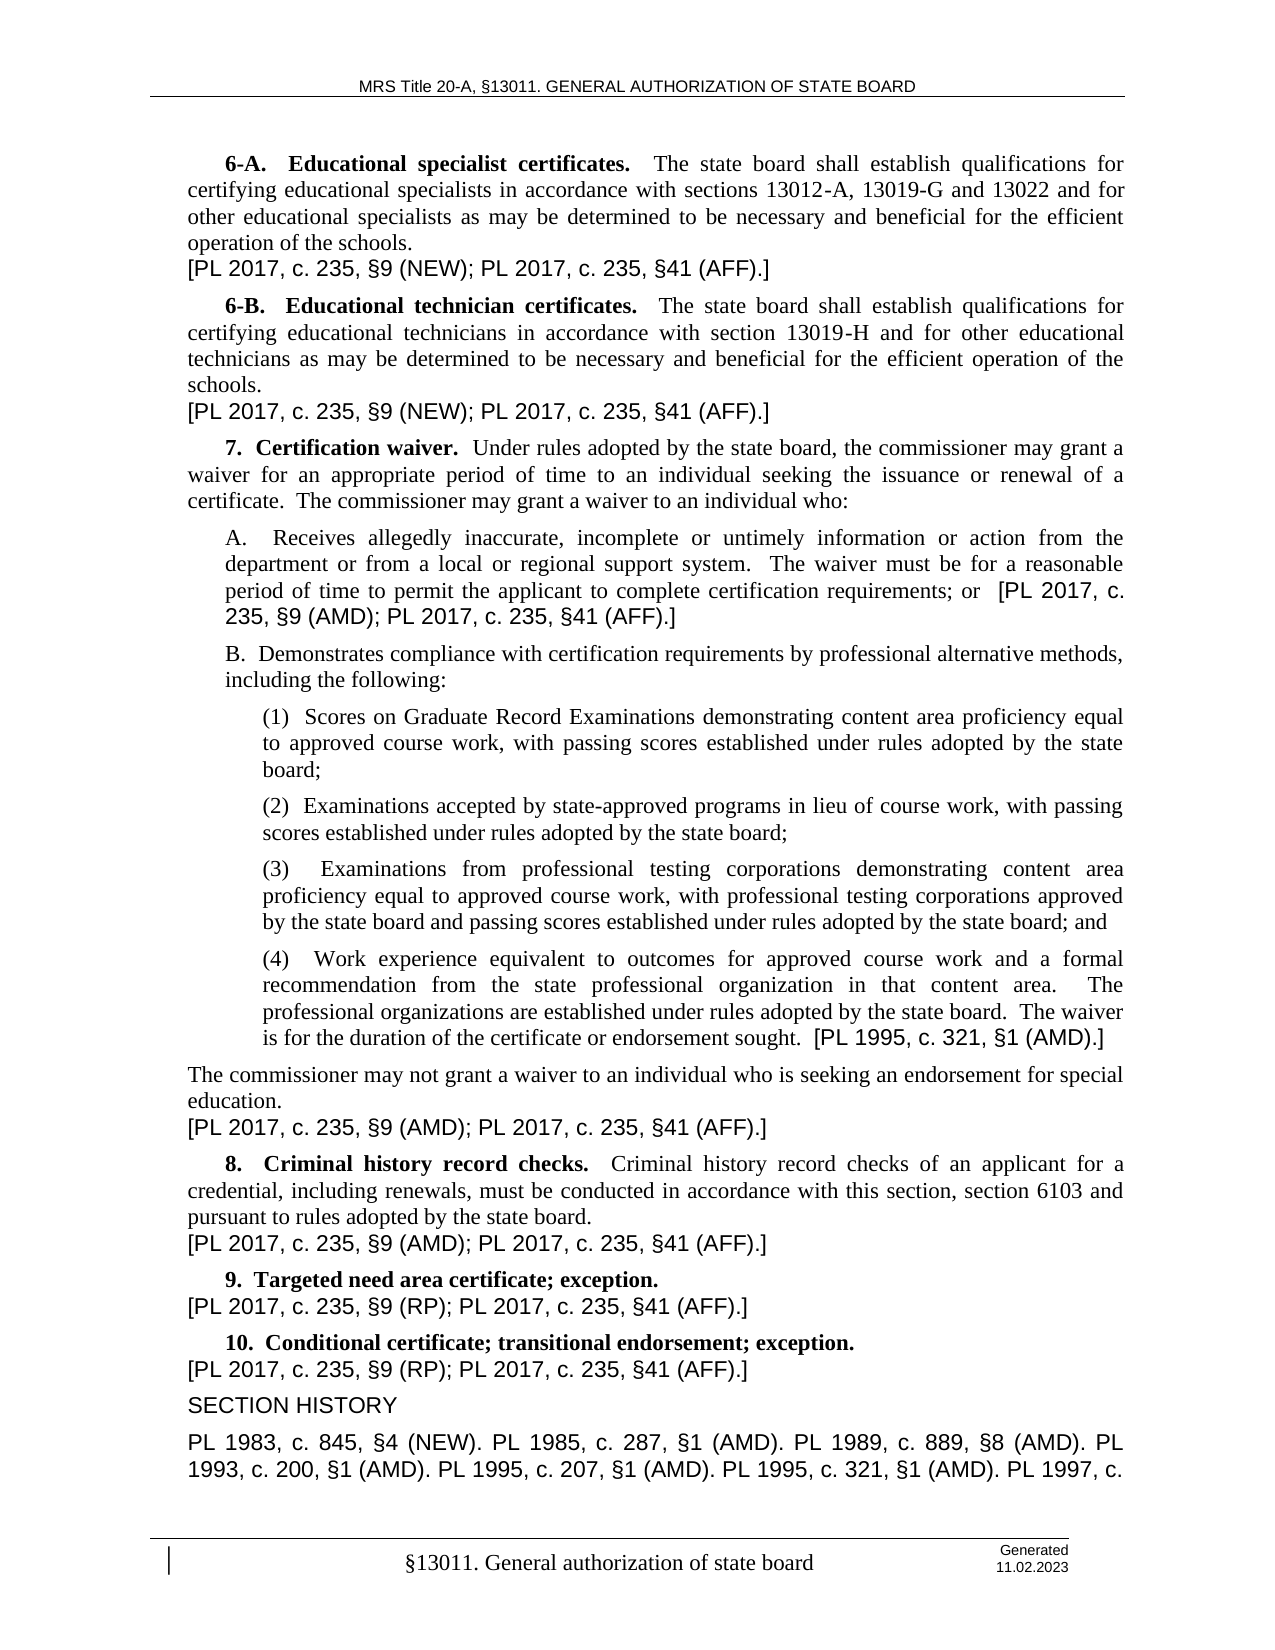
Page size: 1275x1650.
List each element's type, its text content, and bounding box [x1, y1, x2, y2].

text (3) Examinations from professional testing corporations demonstrating content area proficiency equal to approved course work, with professional testing corporations approved by the state board and passing scores established under rules adopted by the state board; and [262, 856, 1125, 934]
text [PL 2017, c. 235, §9 (AMD); PL 2017, c. 235, §41 (AFF).] [187, 1229, 1125, 1256]
text 8. Criminal history record checks. Criminal history record checks of an applicant for a credential, including renewals, must be conducted in accordance with this section, section 6103 and pursuant to rules adopted by the state board. [187, 1150, 1125, 1229]
text 6-A. Educational specialist certificates. The state board shall establish qualifications for certifying educational specialists in accordance with sections 13012‑A, 13019‑G and 13022 and for other educational specialists as may be determined to be necessary and beneficial for the efficient operation of the schools. [187, 150, 1125, 255]
text A. Receives allegedly inaccurate, incomplete or untimely information or action from the department or from a local or regional support system. The waiver must be for a reasonable period of time to permit the applicant to complete certification requirements; or [PL 2017, c. 235, §9 (AMD); PL 2017, c. 235, §41 (AFF).] [225, 524, 1125, 629]
text 7. Certification waiver. Under rules adopted by the state board, the commissioner may grant a waiver for an appropriate period of time to an individual seeking the issuance or renewal of a certificate. The commissioner may grant a waiver to an individual who: [187, 434, 1125, 513]
text [PL 2017, c. 235, §9 (NEW); PL 2017, c. 235, §41 (AFF).] [187, 255, 1125, 282]
text 9. Targeted need area certificate; exception. [187, 1266, 1125, 1293]
text [PL 2017, c. 235, §9 (RP); PL 2017, c. 235, §41 (AFF).] [187, 1356, 1125, 1382]
text B. Demonstrates compliance with certification requirements by professional alternative methods, including the following: [225, 640, 1125, 692]
text [PL 2017, c. 235, §9 (AMD); PL 2017, c. 235, §41 (AFF).] [187, 1114, 1125, 1140]
text (1) Scores on Graduate Record Examinations demonstrating content area proficiency equal to approved course work, with passing scores established under rules adopted by the state board; [262, 703, 1125, 782]
text SECTION HISTORY [187, 1392, 1125, 1419]
text [PL 2017, c. 235, §9 (NEW); PL 2017, c. 235, §41 (AFF).] [187, 398, 1125, 424]
text 6-B. Educational technician certificates. The state board shall establish qualifications for certifying educational technicians in accordance with section 13019‑H and for other educational technicians as may be determined to be necessary and beneficial for the efficient operation of the schools. [187, 292, 1125, 398]
text The commissioner may not grant a waiver to an individual who is seeking an endorsement for special education. [187, 1061, 1125, 1114]
text (4) Work experience equivalent to outcomes for approved course work and a formal recommendation from the state professional organization in that content area. The professional organizations are established under rules adopted by the state board. The waiver is for the duration of the certificate or endorsement sought. [PL 1995, c. 321, §1 (AMD).] [262, 945, 1125, 1051]
text 10. Conditional certificate; transitional endorsement; exception. [187, 1329, 1125, 1356]
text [187, 1429, 1125, 1482]
text (2) Examinations accepted by state-approved programs in lieu of course work, with passing scores established under rules adopted by the state board; [262, 792, 1125, 845]
text [PL 2017, c. 235, §9 (RP); PL 2017, c. 235, §41 (AFF).] [187, 1293, 1125, 1319]
